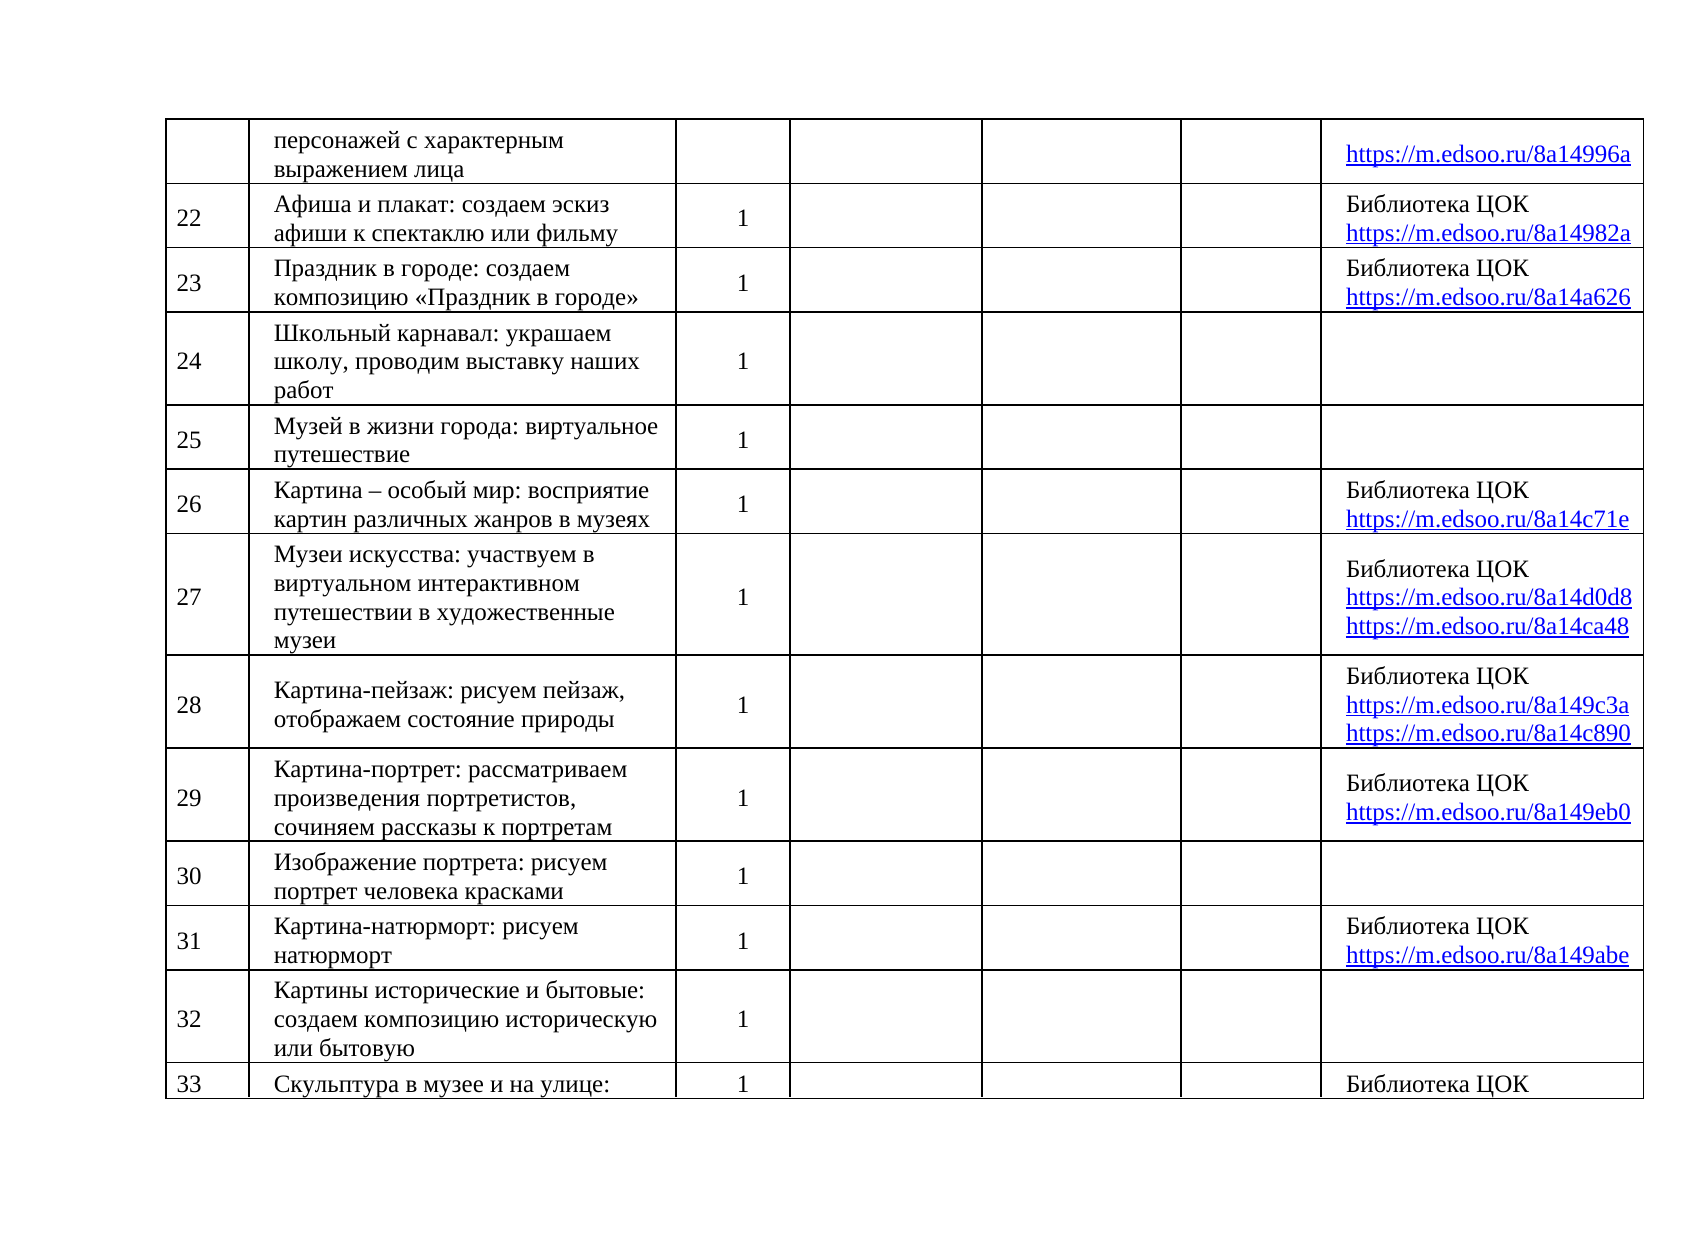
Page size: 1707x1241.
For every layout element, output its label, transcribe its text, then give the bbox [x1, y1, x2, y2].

table_cell [983, 842, 1180, 904]
table_cell [1182, 470, 1320, 532]
table_cell 1 [677, 656, 789, 747]
table_cell Картина-натюрморт: рисуем натюрморт [250, 906, 675, 969]
table_cell Музей в жизни города: виртуальное путешествие [250, 406, 675, 468]
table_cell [1322, 1063, 1643, 1097]
table_cell Библиотека ЦОК https://m.edsoo.ru/8a14c71e [1322, 470, 1643, 532]
table_cell Библиотека ЦОК https://m.edsoo.ru/8a149c3a https://m.edsoo.ru/8a14c890 [1322, 656, 1643, 747]
table_cell [1182, 1063, 1320, 1097]
table_cell [983, 313, 1180, 404]
table_cell [1182, 906, 1320, 969]
table_cell 29 [167, 749, 248, 840]
table_cell [1182, 313, 1320, 404]
table_cell 31 [167, 906, 248, 969]
table_cell [791, 184, 981, 247]
table_cell [791, 313, 981, 404]
table_cell [983, 749, 1180, 840]
table_cell [983, 1063, 1180, 1097]
table_cell Картина-портрет: рассматриваем произведения портретистов, сочиняем рассказы к портретам [250, 749, 675, 840]
table_cell [1322, 971, 1643, 1062]
table_cell 24 [167, 313, 248, 404]
table_cell 33 [167, 1063, 248, 1097]
table_cell Праздник в городе: создаем композицию «Праздник в городе» [250, 248, 675, 311]
table_cell Музеи искусства: участвуем в виртуальном интерактивном путешествии в художественные музеи [250, 534, 675, 654]
table_cell 22 [167, 184, 248, 247]
table_cell [983, 656, 1180, 747]
table_cell Изображение портрета: рисуем портрет человека красками [250, 842, 675, 904]
table_cell Афиша и плакат: создаем эскиз афиши к спектаклю или фильму [250, 184, 675, 247]
table_cell [1182, 184, 1320, 247]
table_cell [983, 248, 1180, 311]
table_cell Библиотека ЦОК https://m.edsoo.ru/8a149abe [1322, 906, 1643, 969]
table_cell 1 [677, 534, 789, 654]
table_cell 1 [677, 1063, 789, 1097]
table_cell Библиотека ЦОК https://m.edsoo.ru/8a149eb0 [1322, 749, 1643, 840]
table_cell 1 [677, 749, 789, 840]
table_cell 26 [167, 470, 248, 532]
table_cell [791, 120, 981, 182]
table_cell 1 [677, 184, 789, 247]
table_cell 25 [167, 406, 248, 468]
table_cell [1182, 248, 1320, 311]
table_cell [250, 1063, 675, 1097]
table_cell [983, 120, 1180, 182]
table_cell [1182, 656, 1320, 747]
table_cell [791, 406, 981, 468]
table_cell 1 [677, 842, 789, 904]
table_cell [1322, 406, 1643, 468]
table_cell [1182, 406, 1320, 468]
table_cell 1 [677, 248, 789, 311]
table_cell [983, 184, 1180, 247]
table_cell [791, 470, 981, 532]
table_cell [791, 534, 981, 654]
table_cell [791, 971, 981, 1062]
table_cell [983, 470, 1180, 532]
table_cell 1 [677, 906, 789, 969]
table_cell [983, 534, 1180, 654]
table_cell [1322, 120, 1643, 182]
table_cell Библиотека ЦОК https://m.edsoo.ru/8a14a626 [1322, 248, 1643, 311]
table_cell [250, 120, 675, 182]
table_cell Библиотека ЦОК https://m.edsoo.ru/8a14982a [1322, 184, 1643, 247]
table_cell [791, 749, 981, 840]
table_cell [1322, 313, 1643, 404]
table_cell [1182, 120, 1320, 182]
table_cell 28 [167, 656, 248, 747]
table_cell [1182, 534, 1320, 654]
table_cell [791, 248, 981, 311]
table_cell 1 [677, 120, 789, 182]
table_cell [791, 1063, 981, 1097]
table_cell 1 [677, 406, 789, 468]
table_cell 32 [167, 971, 248, 1062]
table_cell [791, 842, 981, 904]
table_cell 27 [167, 534, 248, 654]
table_cell [1182, 749, 1320, 840]
table_cell [1182, 842, 1320, 904]
table_cell Библиотека ЦОК https://m.edsoo.ru/8a14d0d8 https://m.edsoo.ru/8a14ca48 [1322, 534, 1643, 654]
table_cell Картины исторические и бытовые: создаем композицию историческую или бытовую [250, 971, 675, 1062]
table_cell 23 [167, 248, 248, 311]
table_cell 1 [677, 971, 789, 1062]
table_cell Картина – особый мир: восприятие картин различных жанров в музеях [250, 470, 675, 532]
table_cell 1 [677, 313, 789, 404]
table_cell [1182, 971, 1320, 1062]
table_cell 21 [167, 120, 248, 182]
table_cell Картина-пейзаж: рисуем пейзаж, отображаем состояние природы [250, 656, 675, 747]
table_cell [983, 406, 1180, 468]
table_cell [983, 906, 1180, 969]
table_cell [1322, 842, 1643, 904]
table_cell 30 [167, 842, 248, 904]
table_cell [791, 906, 981, 969]
table_cell 1 [677, 470, 789, 532]
table_cell [983, 971, 1180, 1062]
table_cell [791, 656, 981, 747]
table_cell Школьный карнавал: украшаем школу, проводим выставку наших работ [250, 313, 675, 404]
